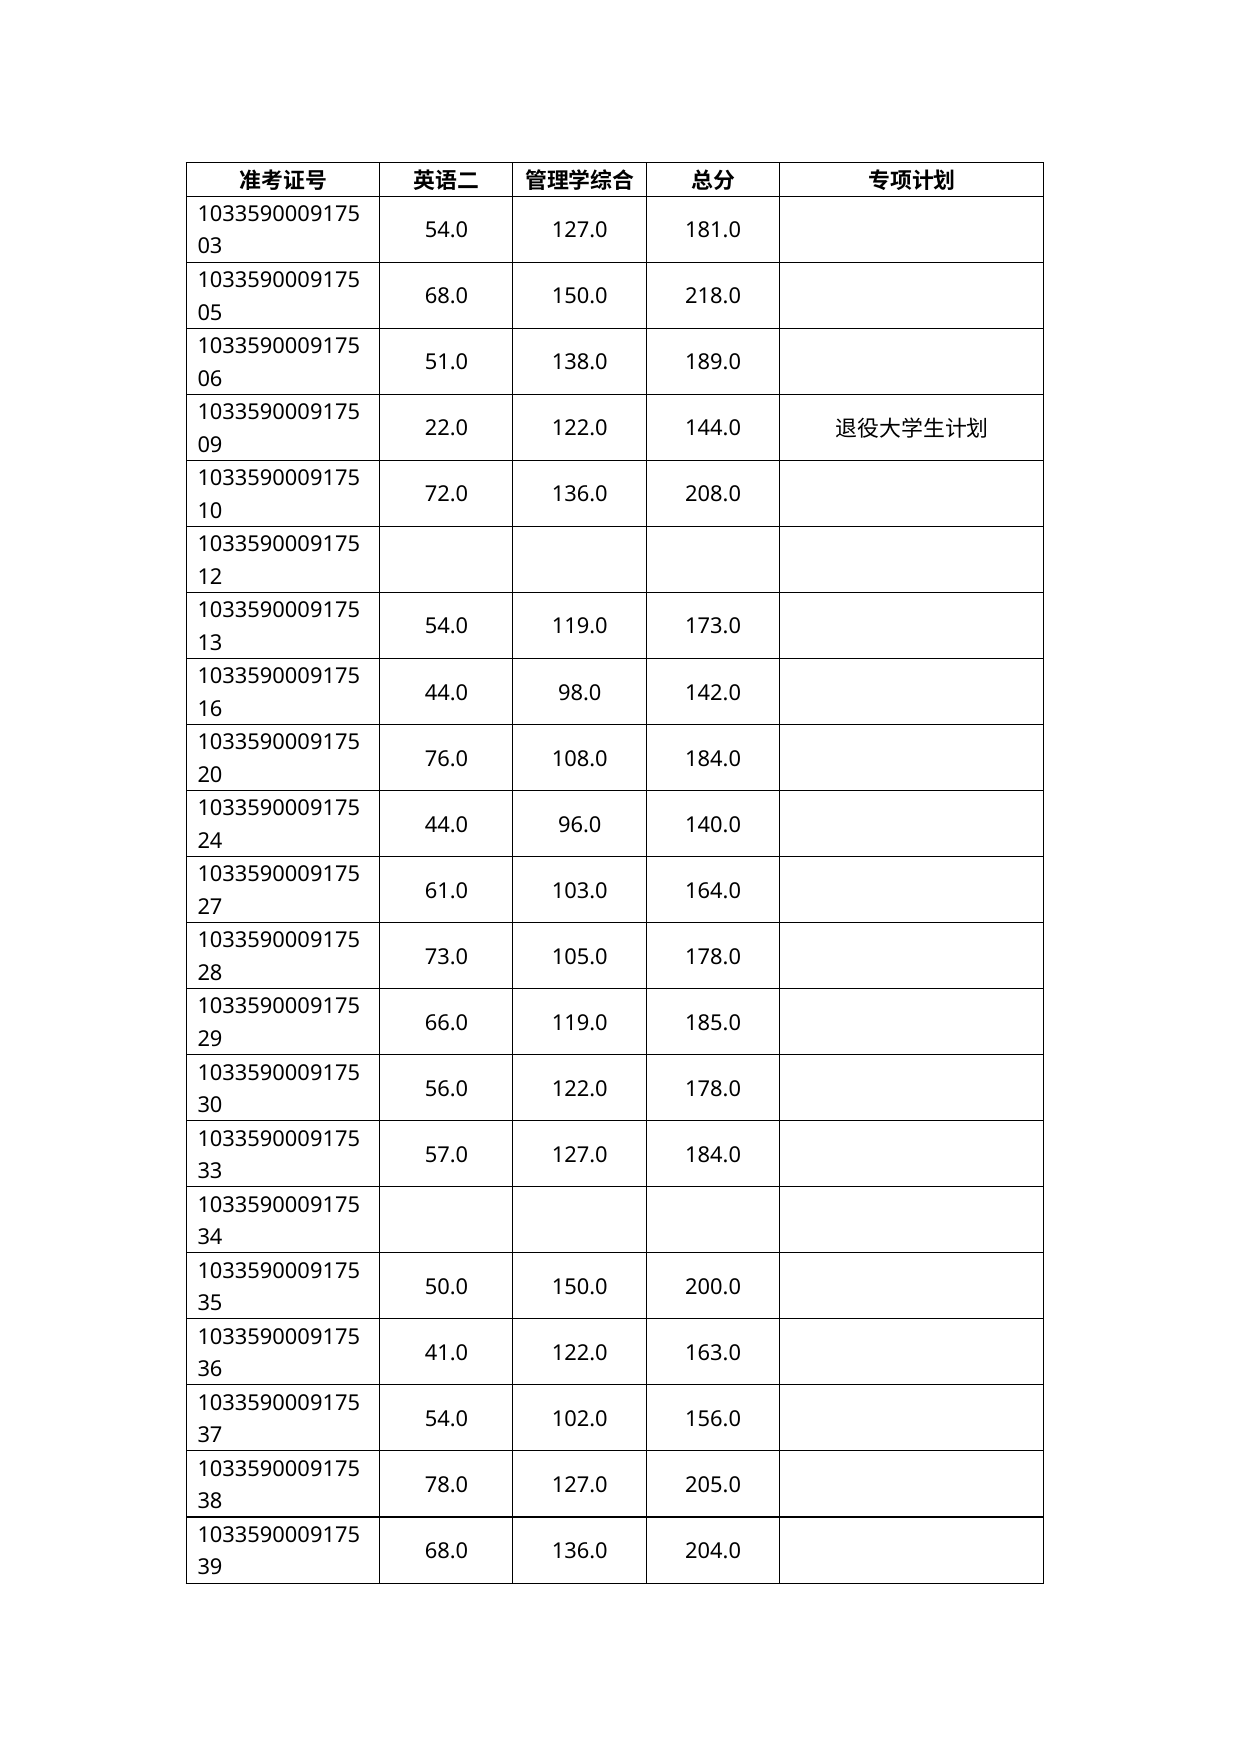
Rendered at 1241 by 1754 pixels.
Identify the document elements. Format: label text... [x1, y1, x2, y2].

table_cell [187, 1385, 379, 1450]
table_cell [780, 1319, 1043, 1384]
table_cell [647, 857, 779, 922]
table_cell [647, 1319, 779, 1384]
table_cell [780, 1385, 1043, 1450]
table_header 总分 [647, 163, 779, 196]
table_header 管理学综合 [513, 163, 646, 196]
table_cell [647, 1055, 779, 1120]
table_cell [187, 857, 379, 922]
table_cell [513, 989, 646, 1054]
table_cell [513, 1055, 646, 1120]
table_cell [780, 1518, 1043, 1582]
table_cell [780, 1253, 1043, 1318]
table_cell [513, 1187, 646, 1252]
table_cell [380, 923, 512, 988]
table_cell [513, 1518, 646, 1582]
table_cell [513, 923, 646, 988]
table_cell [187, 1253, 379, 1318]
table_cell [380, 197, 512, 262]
table_header 专项计划 [780, 163, 1043, 196]
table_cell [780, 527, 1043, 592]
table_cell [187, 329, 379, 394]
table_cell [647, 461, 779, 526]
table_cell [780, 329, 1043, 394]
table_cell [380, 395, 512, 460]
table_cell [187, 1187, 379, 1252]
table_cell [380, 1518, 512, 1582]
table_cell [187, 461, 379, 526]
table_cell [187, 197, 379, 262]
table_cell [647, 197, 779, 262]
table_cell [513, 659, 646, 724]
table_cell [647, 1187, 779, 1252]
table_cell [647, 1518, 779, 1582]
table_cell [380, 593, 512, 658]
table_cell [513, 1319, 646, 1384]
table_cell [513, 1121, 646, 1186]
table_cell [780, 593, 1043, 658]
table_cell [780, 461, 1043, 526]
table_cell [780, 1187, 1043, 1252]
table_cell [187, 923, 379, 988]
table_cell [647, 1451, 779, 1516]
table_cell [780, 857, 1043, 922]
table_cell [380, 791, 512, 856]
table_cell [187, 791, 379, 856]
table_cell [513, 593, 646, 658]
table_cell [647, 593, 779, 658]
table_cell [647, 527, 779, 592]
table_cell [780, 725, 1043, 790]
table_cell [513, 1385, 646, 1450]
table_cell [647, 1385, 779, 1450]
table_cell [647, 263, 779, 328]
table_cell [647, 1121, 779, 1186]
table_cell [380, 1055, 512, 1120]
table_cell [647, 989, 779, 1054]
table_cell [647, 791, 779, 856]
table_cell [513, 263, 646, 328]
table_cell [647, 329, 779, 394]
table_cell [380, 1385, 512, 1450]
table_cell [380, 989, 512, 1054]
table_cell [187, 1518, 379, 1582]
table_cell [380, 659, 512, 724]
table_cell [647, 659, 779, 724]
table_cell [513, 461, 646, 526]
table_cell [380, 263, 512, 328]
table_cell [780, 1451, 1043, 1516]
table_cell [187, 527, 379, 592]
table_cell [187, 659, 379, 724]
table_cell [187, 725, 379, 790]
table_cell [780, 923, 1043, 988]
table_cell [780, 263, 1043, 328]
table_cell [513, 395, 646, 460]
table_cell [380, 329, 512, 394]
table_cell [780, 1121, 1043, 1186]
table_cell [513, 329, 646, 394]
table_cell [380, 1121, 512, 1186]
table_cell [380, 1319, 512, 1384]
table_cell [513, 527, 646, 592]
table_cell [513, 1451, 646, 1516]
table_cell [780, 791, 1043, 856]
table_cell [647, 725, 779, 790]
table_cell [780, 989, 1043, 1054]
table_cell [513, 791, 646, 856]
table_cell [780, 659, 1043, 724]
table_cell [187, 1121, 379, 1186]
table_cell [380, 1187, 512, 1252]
table_header 英语二 [380, 163, 512, 196]
table_header 准考证号 [187, 163, 379, 196]
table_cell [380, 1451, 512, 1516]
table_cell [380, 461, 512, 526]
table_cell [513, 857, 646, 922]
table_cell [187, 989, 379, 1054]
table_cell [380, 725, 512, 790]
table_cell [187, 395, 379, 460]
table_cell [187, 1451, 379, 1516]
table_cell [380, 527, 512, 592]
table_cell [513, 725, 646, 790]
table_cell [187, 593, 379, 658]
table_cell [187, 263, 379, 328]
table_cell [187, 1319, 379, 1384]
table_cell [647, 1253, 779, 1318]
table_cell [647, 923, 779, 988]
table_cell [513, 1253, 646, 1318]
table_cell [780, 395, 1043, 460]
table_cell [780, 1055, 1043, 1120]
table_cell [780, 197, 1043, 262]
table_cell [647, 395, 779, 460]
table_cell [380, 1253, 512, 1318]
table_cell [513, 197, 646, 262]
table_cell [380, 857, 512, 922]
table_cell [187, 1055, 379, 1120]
